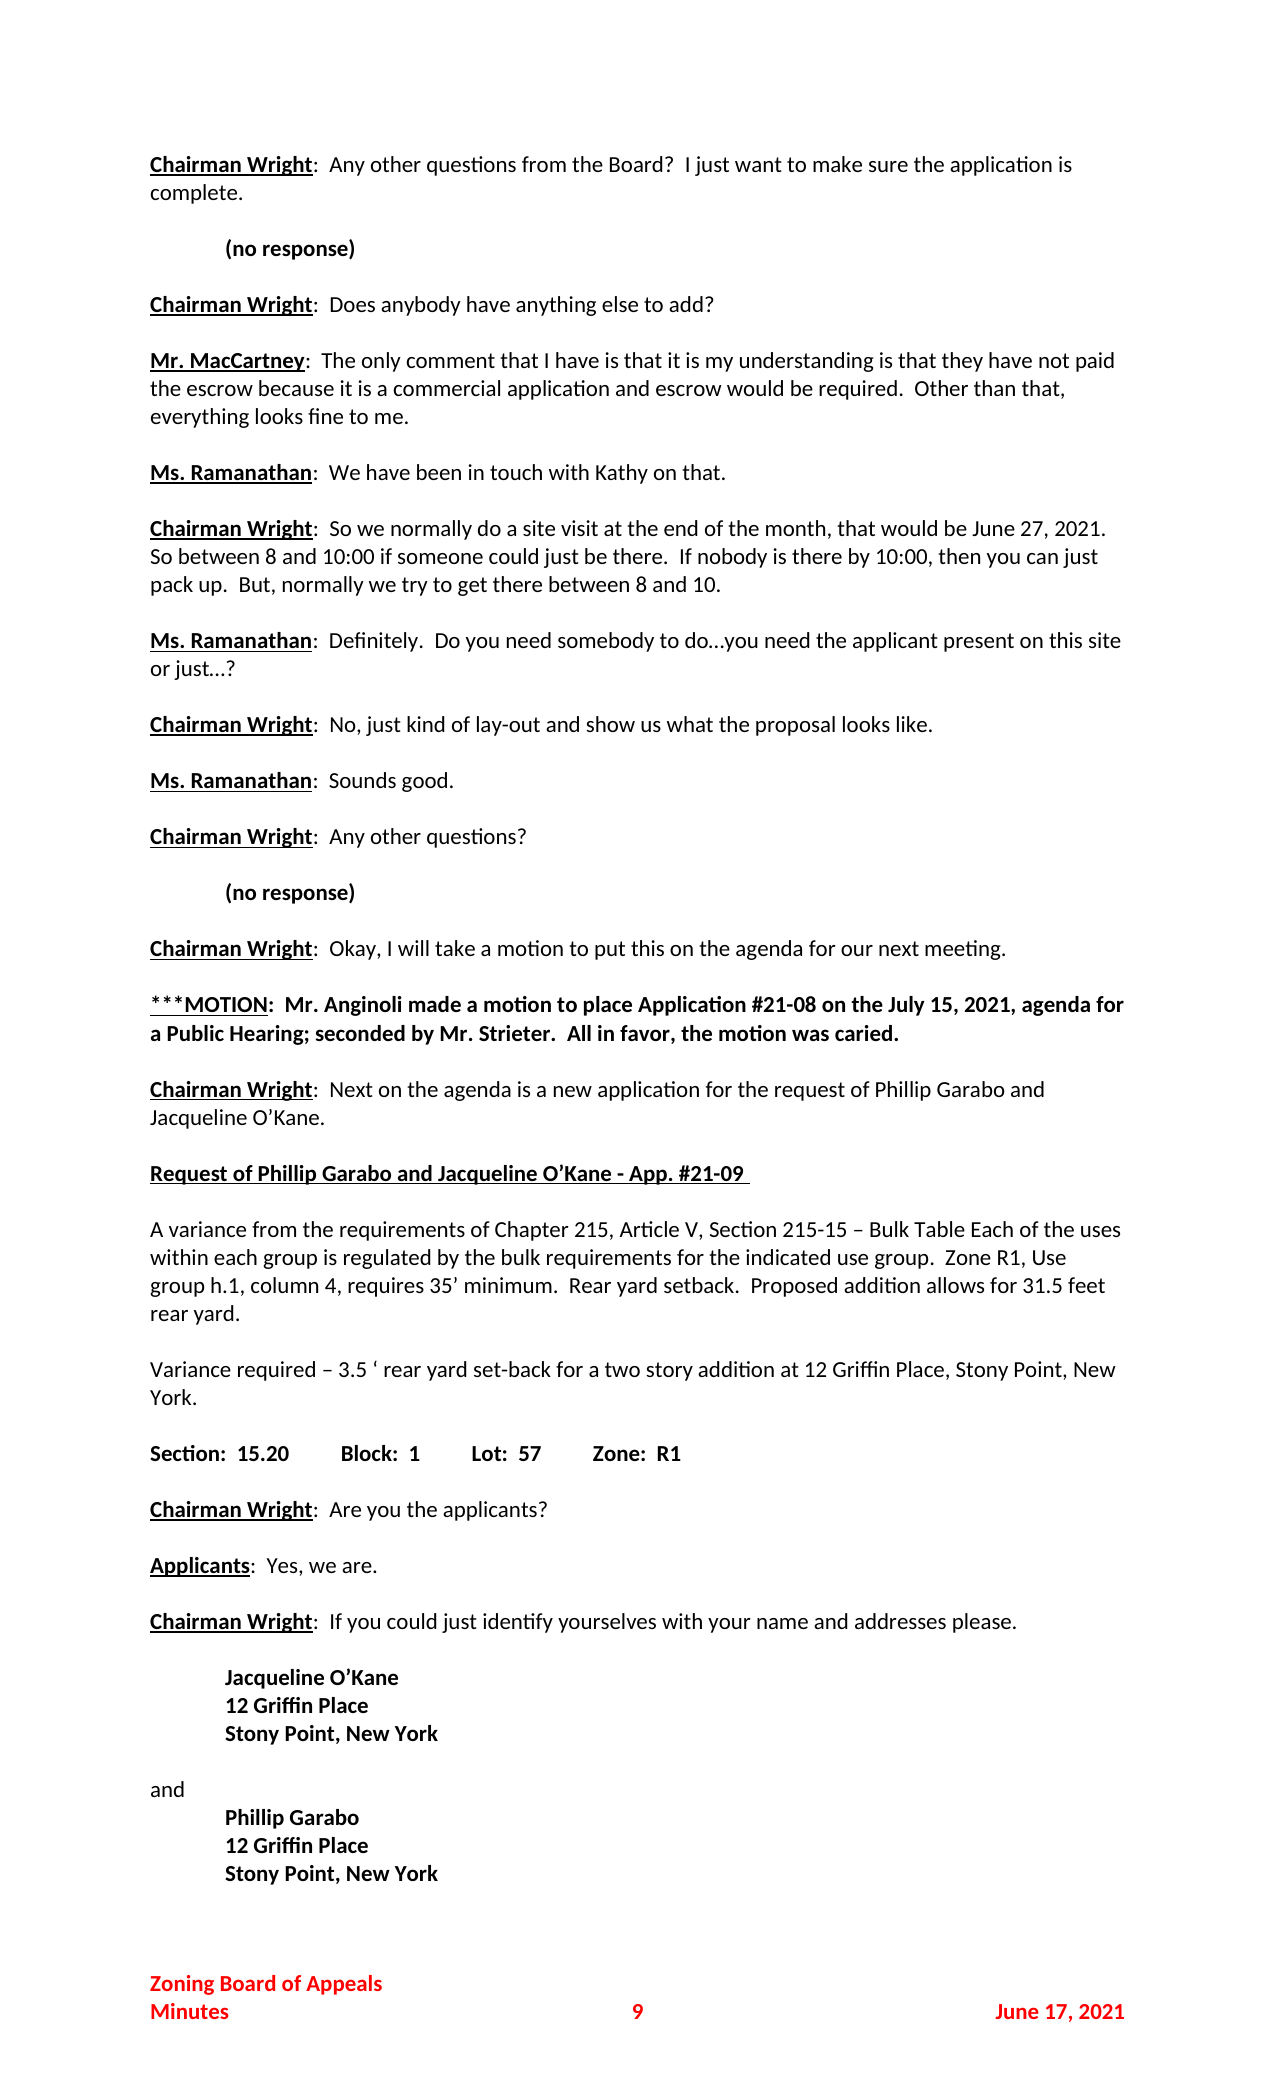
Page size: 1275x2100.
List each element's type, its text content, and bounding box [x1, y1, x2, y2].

text A variance from the requirements of Chapter 215, Article V, Section 215-15 – Bulk Table Each of the uses within each group is regulated by the bulk requirements for the indicated use group. Zone R1, Use group h.1, column 4, requires 35’ minimum. Rear yard setback. Proposed addition allows for 31.5 feet rear yard. [150, 1215, 1125, 1327]
text Applicants: Yes, we are. [150, 1551, 1125, 1579]
text Phillip Garabo [150, 1803, 1125, 1831]
text Chairman Wright: Okay, I will take a motion to put this on the agenda for our next meeting. [150, 934, 1125, 963]
text Chairman Wright: Any other questions? [150, 822, 1125, 851]
text Chairman Wright: So we normally do a site visit at the end of the month, that would be June 27, 2021. So between 8 and 10:00 if someone could just be there. If nobody is there by 10:00, then you can just pack up. But, normally we try to get there between 8 and 10. [150, 514, 1125, 598]
text Stony Point, New York [150, 1859, 1125, 1887]
text (no response) [150, 234, 1125, 262]
text Chairman Wright: Any other questions from the Board? I just want to make sure the application is complete. [150, 150, 1125, 206]
text Section: 15.20 Block: 1 Lot: 57 Zone: R1 [150, 1439, 1125, 1467]
text Mr. MacCartney: The only comment that I have is that it is my understanding is that they have not paid the escrow because it is a commercial application and escrow would be required. Other than that, everything looks fine to me. [150, 346, 1125, 430]
text ***MOTION: Mr. Anginoli made a motion to place Application #21-08 on the July 15, 2021, agenda for a Public Hearing; seconded by Mr. Strieter. All in favor, the motion was caried. [150, 991, 1125, 1047]
text and [150, 1775, 1125, 1803]
text Chairman Wright: If you could just identify yourselves with your name and addresses please. [150, 1607, 1125, 1635]
text Ms. Ramanathan: Definitely. Do you need somebody to do…you need the applicant present on this site or just…? [150, 626, 1125, 682]
text Request of Phillip Garabo and Jacqueline O’Kane - App. #21-09 [150, 1159, 1125, 1187]
text Ms. Ramanathan: We have been in touch with Kathy on that. [150, 458, 1125, 486]
text (no response) [150, 878, 1125, 907]
text Chairman Wright: Does anybody have anything else to add? [150, 290, 1125, 318]
text Ms. Ramanathan: Sounds good. [150, 766, 1125, 794]
text Chairman Wright: Next on the agenda is a new application for the request of Phillip Garabo and Jacqueline O’Kane. [150, 1075, 1125, 1131]
text Jacqueline O’Kane [150, 1663, 1125, 1691]
text Variance required – 3.5 ‘ rear yard set-back for a two story addition at 12 Griffin Place, Stony Point, New York. [150, 1355, 1125, 1411]
text Chairman Wright: No, just kind of lay-out and show us what the proposal looks like. [150, 710, 1125, 738]
text 12 Griffin Place [150, 1691, 1125, 1719]
text Chairman Wright: Are you the applicants? [150, 1495, 1125, 1523]
text Stony Point, New York [150, 1719, 1125, 1747]
text 12 Griffin Place [150, 1831, 1125, 1859]
